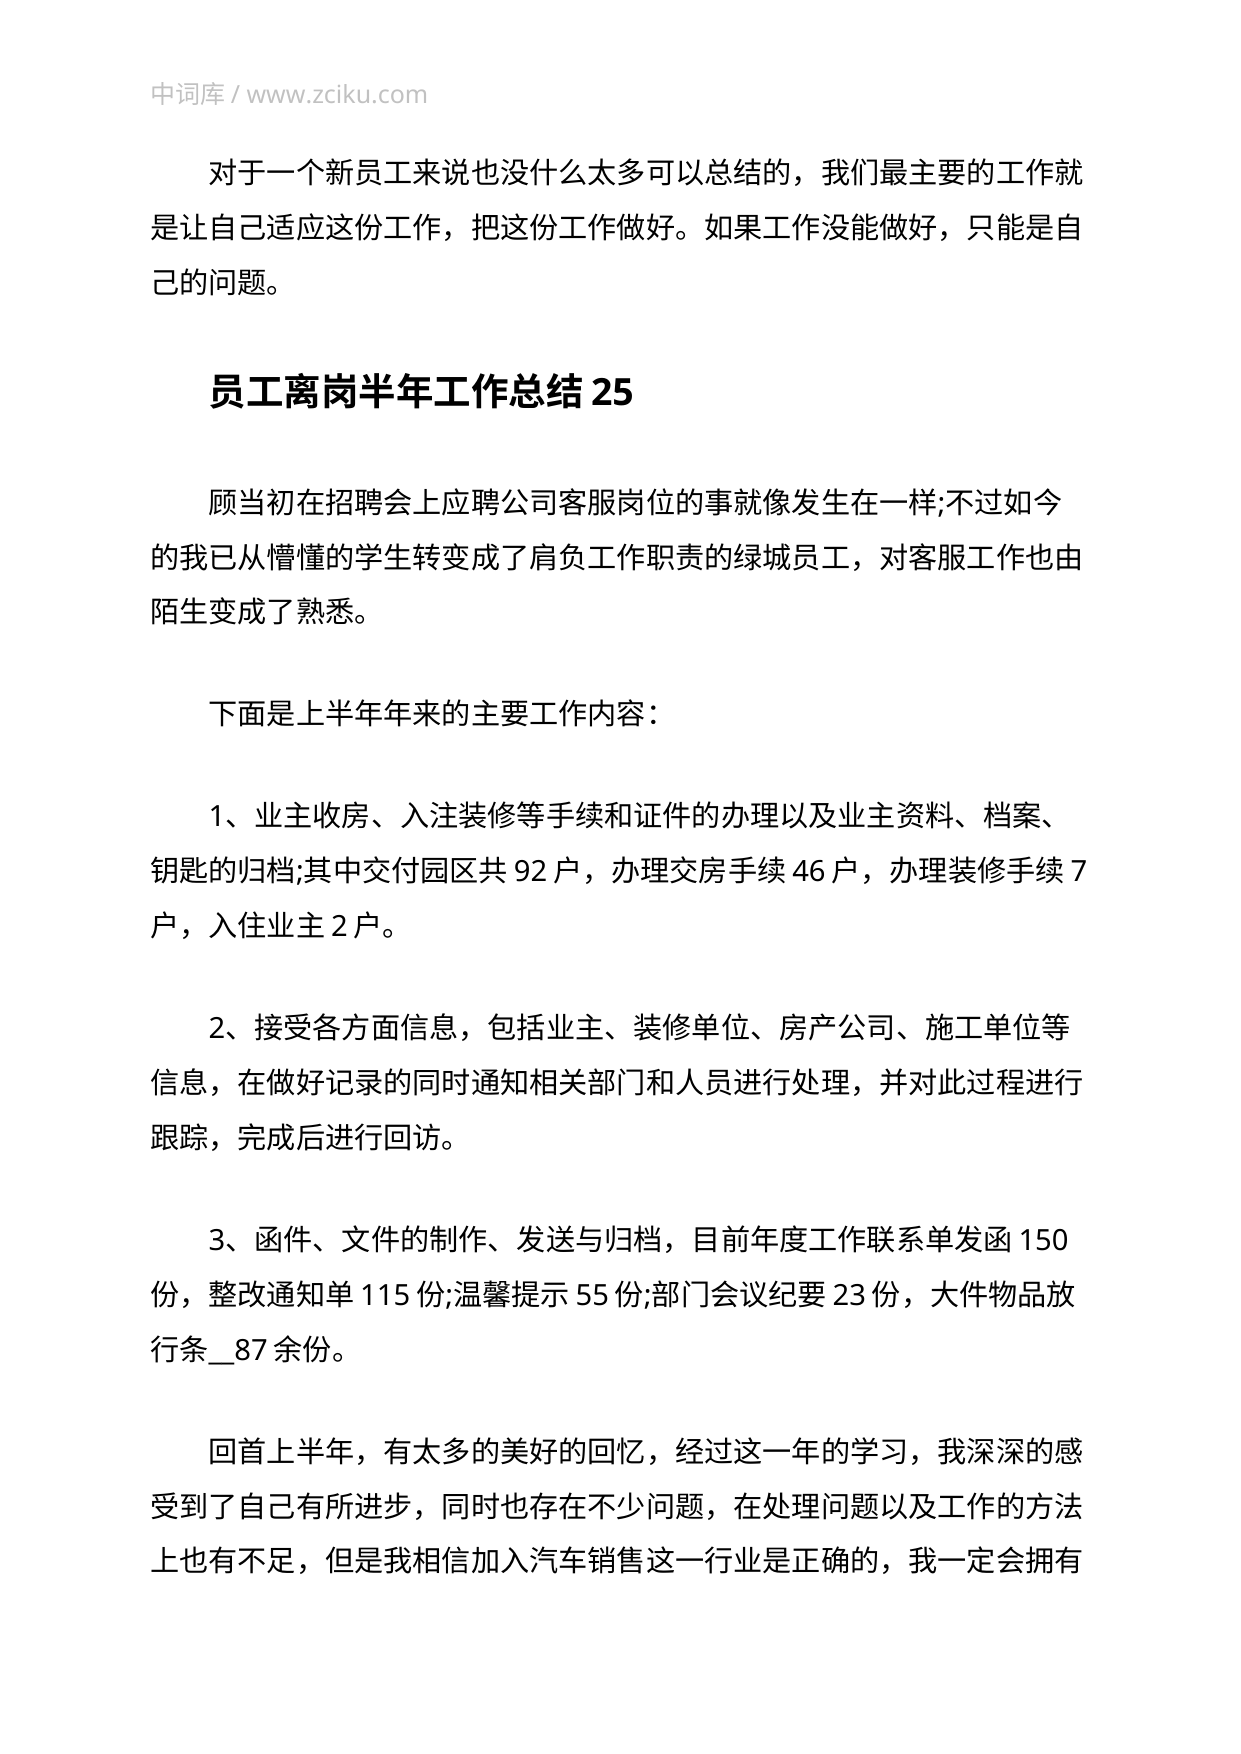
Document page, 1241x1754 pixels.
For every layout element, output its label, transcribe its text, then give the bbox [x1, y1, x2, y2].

text 对于一个新员工来说也没什么太多可以总结的，我们最主要的工作就是让自己适应这份工作，把这份工作做好。如果工作没能做好，只能是自己的问题。 [150, 150, 1090, 302]
text 顾当初在招聘会上应聘公司客服岗位的事就像发生在一样;不过如今的我已从懵懂的学生转变成了肩负工作职责的绿城员工，对客服工作也由陌生变成了熟悉。 [150, 479, 1090, 631]
text 下面是上半年年来的主要工作内容： [150, 691, 1090, 733]
text 员工离岗半年工作总结25 [150, 362, 1090, 416]
text 1、业主收房、入注装修等手续和证件的办理以及业主资料、档案、钥匙的归档;其中交付园区共92户，办理交房手续46户，办理装修手续7户，入住业主2户。 [150, 793, 1090, 945]
text 3、函件、文件的制作、发送与归档，目前年度工作联系单发函150份，整改通知单115份;温馨提示55份;部门会议纪要23份，大件物品放行条__87余份。 [150, 1216, 1090, 1369]
text 2、接受各方面信息，包括业主、装修单位、房产公司、施工单位等信息，在做好记录的同时通知相关部门和人员进行处理，并对此过程进行跟踪，完成后进行回访。 [150, 1004, 1090, 1157]
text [150, 1428, 1090, 1580]
